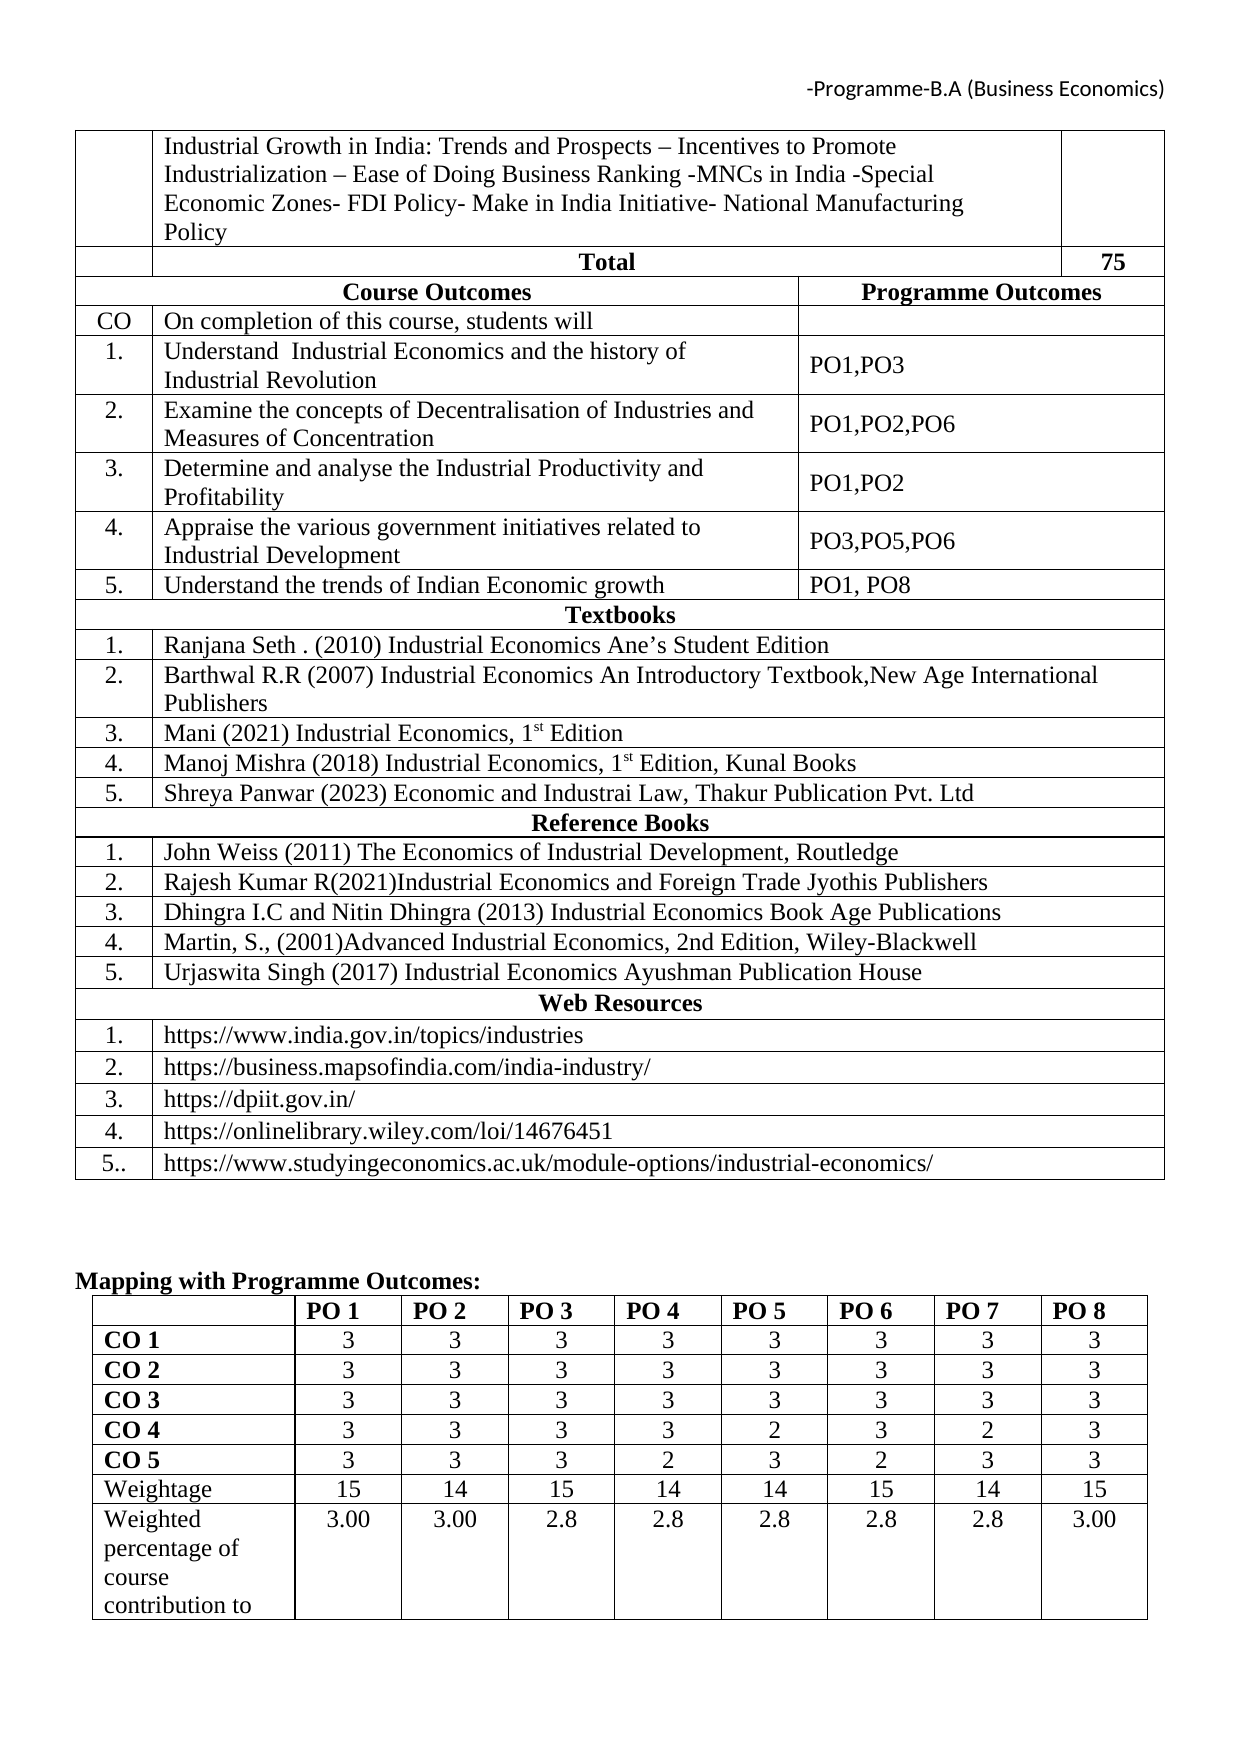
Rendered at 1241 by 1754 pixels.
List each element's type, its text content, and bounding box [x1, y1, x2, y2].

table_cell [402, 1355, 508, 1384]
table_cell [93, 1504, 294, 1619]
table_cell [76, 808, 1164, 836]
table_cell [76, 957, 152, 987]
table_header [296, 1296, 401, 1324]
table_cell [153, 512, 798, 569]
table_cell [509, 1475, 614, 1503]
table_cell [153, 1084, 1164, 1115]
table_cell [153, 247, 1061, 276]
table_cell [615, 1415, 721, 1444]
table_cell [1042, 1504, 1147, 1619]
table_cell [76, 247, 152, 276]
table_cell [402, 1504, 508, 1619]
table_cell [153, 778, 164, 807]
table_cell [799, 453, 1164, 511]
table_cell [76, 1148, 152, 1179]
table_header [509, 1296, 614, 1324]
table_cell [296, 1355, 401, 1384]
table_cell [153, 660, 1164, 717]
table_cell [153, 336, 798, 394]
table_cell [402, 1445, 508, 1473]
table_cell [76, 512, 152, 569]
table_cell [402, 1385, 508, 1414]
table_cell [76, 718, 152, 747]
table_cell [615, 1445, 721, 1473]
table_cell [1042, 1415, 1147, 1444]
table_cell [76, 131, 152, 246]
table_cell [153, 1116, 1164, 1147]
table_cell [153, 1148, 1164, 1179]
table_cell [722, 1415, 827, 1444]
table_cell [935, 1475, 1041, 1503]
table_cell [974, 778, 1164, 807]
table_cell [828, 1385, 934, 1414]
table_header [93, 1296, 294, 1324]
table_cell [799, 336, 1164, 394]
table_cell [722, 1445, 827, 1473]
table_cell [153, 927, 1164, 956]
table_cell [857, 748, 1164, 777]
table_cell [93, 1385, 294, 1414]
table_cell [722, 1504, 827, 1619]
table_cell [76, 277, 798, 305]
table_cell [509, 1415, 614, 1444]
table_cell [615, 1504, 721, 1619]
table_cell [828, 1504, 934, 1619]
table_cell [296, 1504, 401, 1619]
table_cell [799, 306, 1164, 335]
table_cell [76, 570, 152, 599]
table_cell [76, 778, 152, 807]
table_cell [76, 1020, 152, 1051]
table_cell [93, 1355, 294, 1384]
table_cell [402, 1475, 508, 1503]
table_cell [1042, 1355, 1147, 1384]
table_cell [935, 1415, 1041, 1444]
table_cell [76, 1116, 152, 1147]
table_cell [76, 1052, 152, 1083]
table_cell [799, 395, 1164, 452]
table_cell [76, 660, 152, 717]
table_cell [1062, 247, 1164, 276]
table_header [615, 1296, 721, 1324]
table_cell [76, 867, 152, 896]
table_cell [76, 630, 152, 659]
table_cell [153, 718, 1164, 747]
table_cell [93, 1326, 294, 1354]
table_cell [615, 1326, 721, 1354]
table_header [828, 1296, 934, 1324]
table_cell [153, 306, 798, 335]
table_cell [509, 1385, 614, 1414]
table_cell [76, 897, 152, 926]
text Mapping with Programme Outcomes: [75, 1266, 1165, 1295]
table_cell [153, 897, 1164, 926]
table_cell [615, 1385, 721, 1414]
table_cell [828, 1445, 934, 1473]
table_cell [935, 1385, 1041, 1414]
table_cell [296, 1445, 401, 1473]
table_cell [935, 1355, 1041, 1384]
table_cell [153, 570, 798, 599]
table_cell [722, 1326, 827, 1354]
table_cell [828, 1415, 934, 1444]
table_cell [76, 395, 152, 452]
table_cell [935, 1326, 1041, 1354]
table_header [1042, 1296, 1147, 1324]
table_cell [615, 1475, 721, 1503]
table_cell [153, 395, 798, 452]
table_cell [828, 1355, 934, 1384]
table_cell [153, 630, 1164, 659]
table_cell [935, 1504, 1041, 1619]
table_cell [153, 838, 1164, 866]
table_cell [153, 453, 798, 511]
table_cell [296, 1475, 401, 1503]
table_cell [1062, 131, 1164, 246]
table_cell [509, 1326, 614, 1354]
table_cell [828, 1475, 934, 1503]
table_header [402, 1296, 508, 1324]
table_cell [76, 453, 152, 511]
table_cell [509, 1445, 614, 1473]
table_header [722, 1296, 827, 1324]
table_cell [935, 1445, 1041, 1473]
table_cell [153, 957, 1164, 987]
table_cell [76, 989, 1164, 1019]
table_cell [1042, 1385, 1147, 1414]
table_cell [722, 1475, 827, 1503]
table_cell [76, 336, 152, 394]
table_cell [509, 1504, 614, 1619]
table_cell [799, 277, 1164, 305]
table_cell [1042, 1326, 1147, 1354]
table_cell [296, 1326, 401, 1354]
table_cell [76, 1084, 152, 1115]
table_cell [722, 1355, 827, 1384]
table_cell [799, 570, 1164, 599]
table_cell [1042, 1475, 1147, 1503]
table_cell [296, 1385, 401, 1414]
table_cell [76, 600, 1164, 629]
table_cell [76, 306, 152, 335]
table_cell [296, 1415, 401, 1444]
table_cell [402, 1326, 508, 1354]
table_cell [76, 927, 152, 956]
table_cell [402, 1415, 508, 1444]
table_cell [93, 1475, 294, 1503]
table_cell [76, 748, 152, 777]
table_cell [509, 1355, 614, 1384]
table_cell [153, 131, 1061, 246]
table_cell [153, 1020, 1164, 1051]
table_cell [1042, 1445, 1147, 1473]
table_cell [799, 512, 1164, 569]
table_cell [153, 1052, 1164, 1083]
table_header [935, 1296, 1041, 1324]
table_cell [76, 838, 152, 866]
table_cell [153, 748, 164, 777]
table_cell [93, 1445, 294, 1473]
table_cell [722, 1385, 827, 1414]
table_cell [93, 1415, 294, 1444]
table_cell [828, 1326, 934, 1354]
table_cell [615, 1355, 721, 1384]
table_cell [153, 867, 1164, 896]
